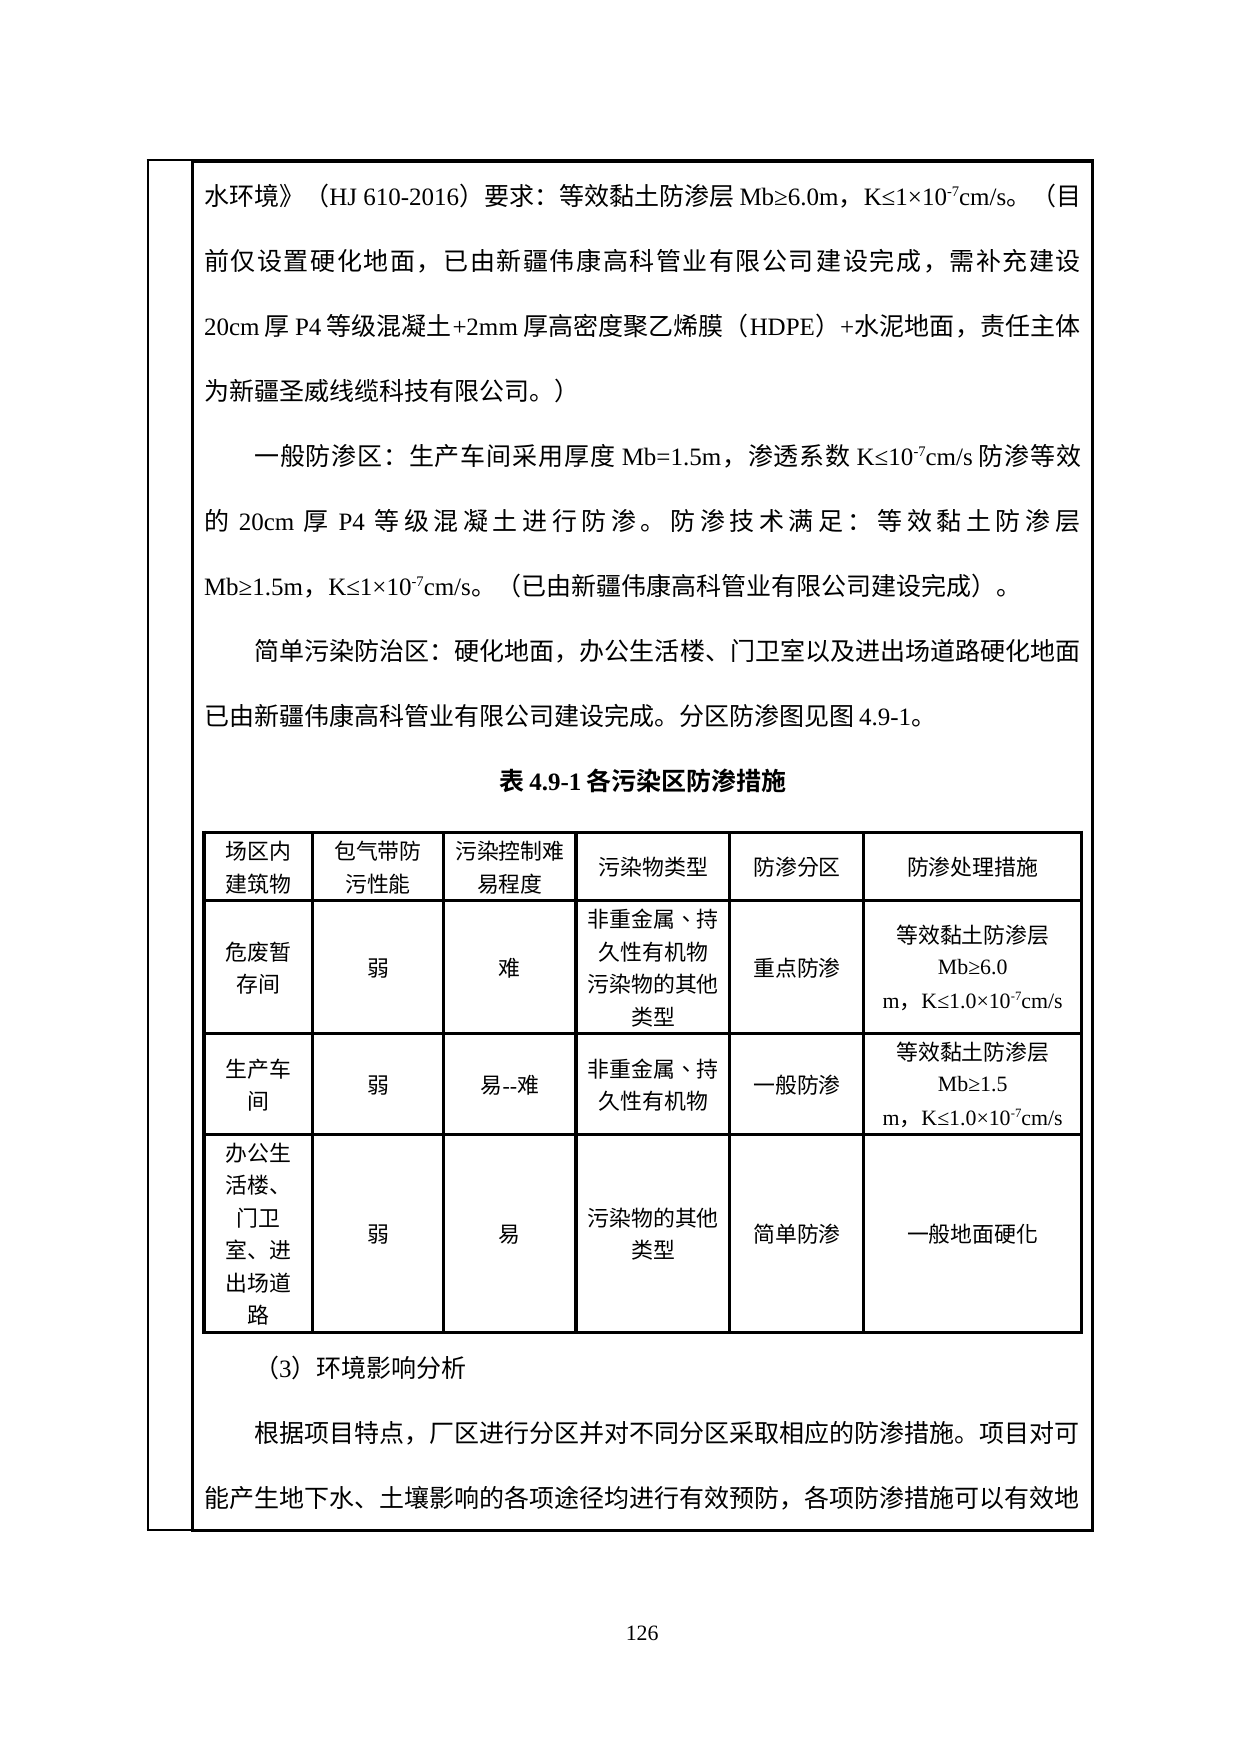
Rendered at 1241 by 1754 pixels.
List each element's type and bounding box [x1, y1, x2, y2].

table_header [149, 161, 191, 1529]
table_header [194, 163, 1091, 1529]
